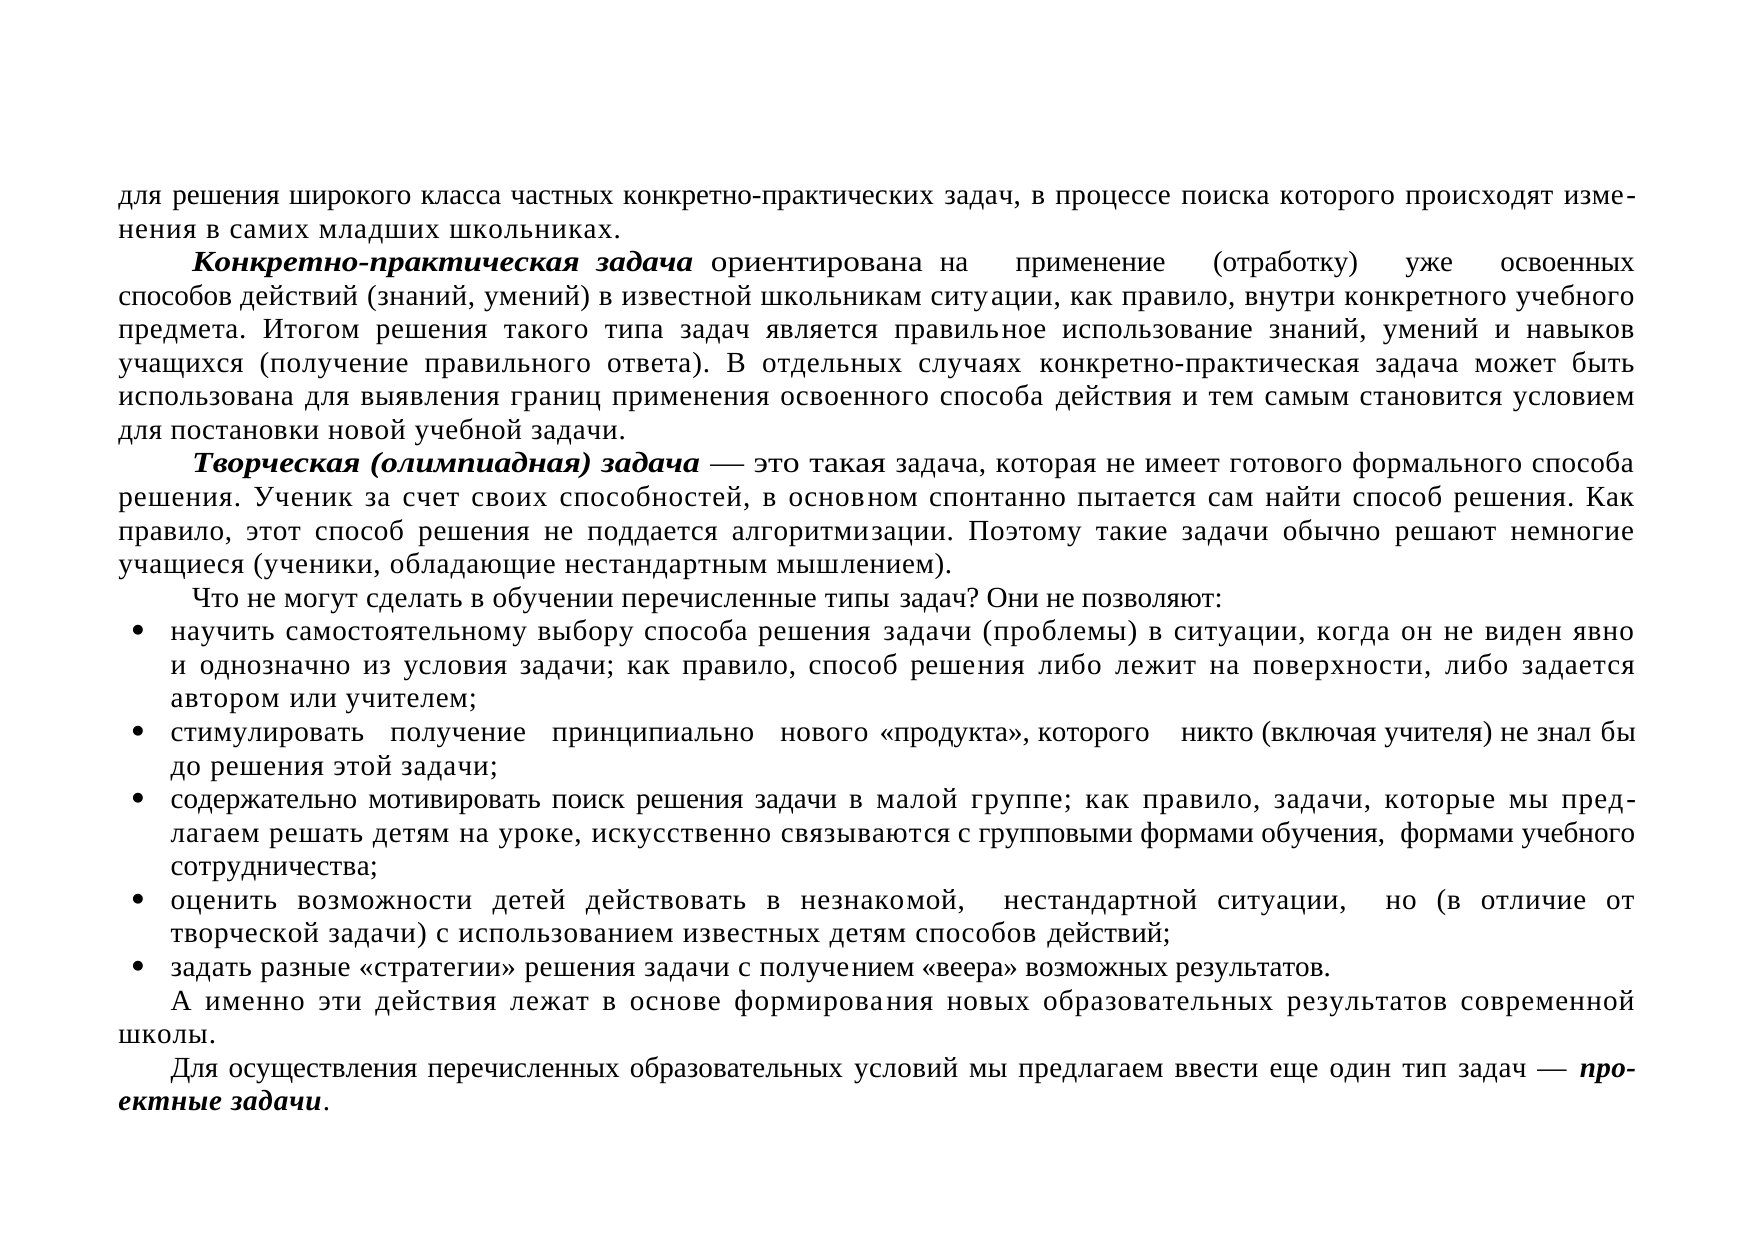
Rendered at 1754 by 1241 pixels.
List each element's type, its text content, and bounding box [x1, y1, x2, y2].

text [118, 177, 1636, 244]
text Творческая (олимпиадная) задача — это такая задача, которая не имеет готового формального способа решения. Ученик за счет своих способностей, в основном спонтанно пытается сам найти способ решения. Как правило, этот способ решения не поддается алгоритмизации. Поэтому такие задачи обычно решают немногие учащиеся (ученики, обладающие нестандартным мышлением). [118, 446, 1636, 580]
list научить самостоятельному выбору способа решения задачи (проблемы) в ситуации, когда он не виден явно и однозначно из условия задачи; как правило, способ решения либо лежит на поверхности, либо задается автором или учителем; [133, 613, 1636, 714]
text Что не могут сделать в обучении перечисленные типы задач? Они не позволяют: [118, 580, 1636, 613]
list задать разные «стратегии» решения задачи с получением «веера» возможных результатов. [133, 949, 1636, 983]
list содержательно мотивировать поиск решения задачи в малой группе; как правило, задачи, которые мы предлагаем решать детям на уроке, искусственно связываются с групповыми формами обучения, формами учебного сотрудничества; [133, 781, 1636, 882]
list оценить возможности детей действовать в незнакомой, нестандартной ситуации, но (в отличие от творческой задачи) с использованием известных детям способов действий; [133, 882, 1636, 949]
list стимулировать получение принципиально нового «продукта», которого никто (включая учителя) не знал бы до решения этой задачи; [133, 714, 1636, 781]
text Для осуществления перечисленных образовательных условий мы предлагаем ввести еще один тип задач — проектные задачи. [118, 1050, 1636, 1117]
text А именно эти действия лежат в основе формирования новых образовательных результатов современной школы. [118, 983, 1636, 1050]
text Конкретно-практическая задача ориентирована на применение (отработку) уже освоенных способов действий (знаний, умений) в известной школьникам ситуации, как правило, внутри конкретного учебного предмета. Итогом решения такого типа задач является правильное использование знаний, умений и навыков учащихся (получение правильного ответа). В отдельных случаях конкретно-практическая задача может быть использована для выявления границ применения освоенного способа действия и тем самым становится условием для постановки новой учебной задачи. [118, 244, 1636, 446]
